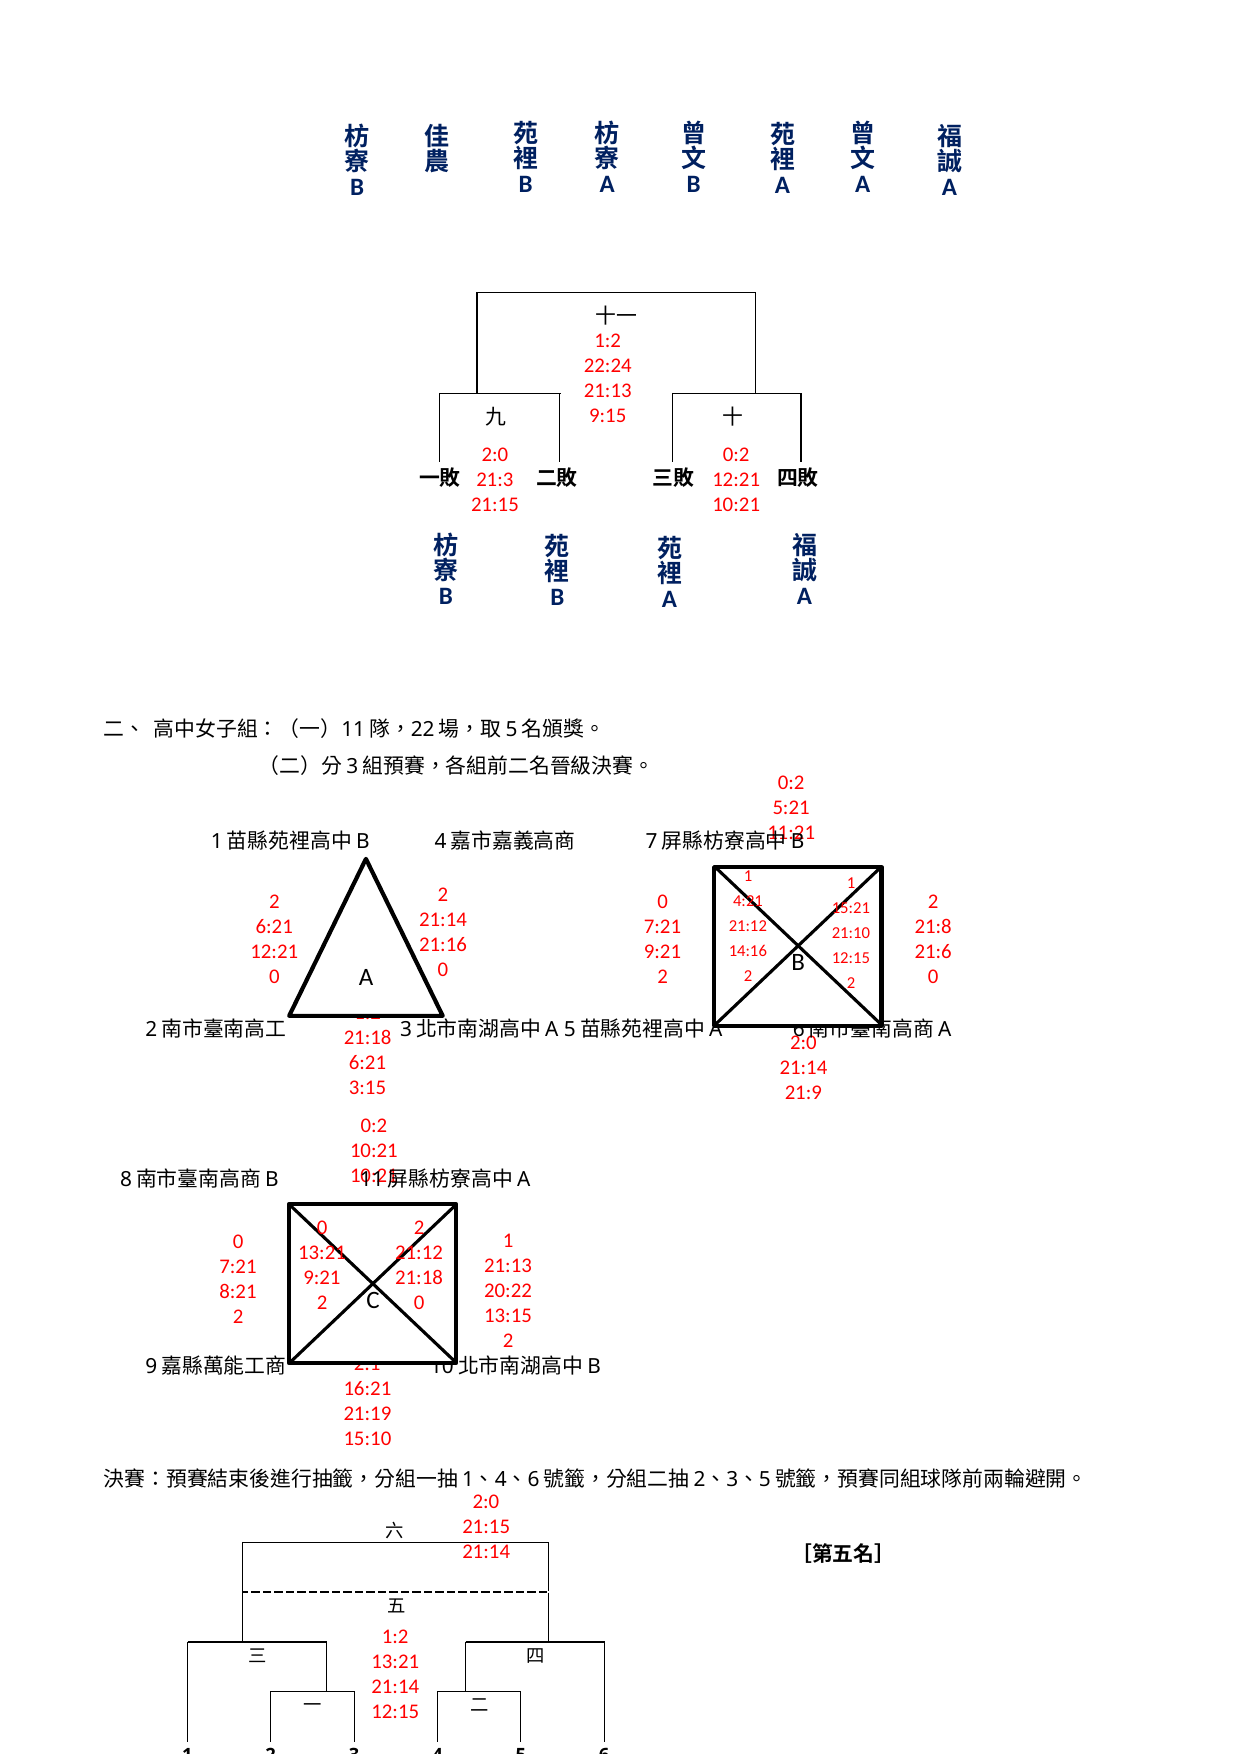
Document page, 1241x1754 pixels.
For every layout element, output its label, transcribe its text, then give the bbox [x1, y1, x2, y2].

text 決賽：預賽結束後進行抽籤，分組一抽1、4、6號籤，分組二抽2、3、5號籤，預賽同組球隊前兩輪避開。 [103, 1458, 1137, 1496]
text （二）分3組預賽，各組前二名晉級決賽。 [103, 746, 1137, 783]
text 2南市臺南高工 3北市南湖高中A 5苗縣苑裡高中A 6南市臺南高商A [103, 1008, 1137, 1046]
text ［第五名］ [103, 1533, 1137, 1571]
list 高中女子組：（一）11隊，22場，取5名頒獎。 [103, 708, 1137, 746]
text 8南市臺南高商B 11屏縣枋寮高中A [103, 1158, 1137, 1196]
text 9嘉縣萬能工商 10北市南湖高中B [103, 1346, 1137, 1383]
text 1苗縣苑裡高中B 4嘉市嘉義高商 7屏縣枋寮高中B [103, 821, 1137, 858]
